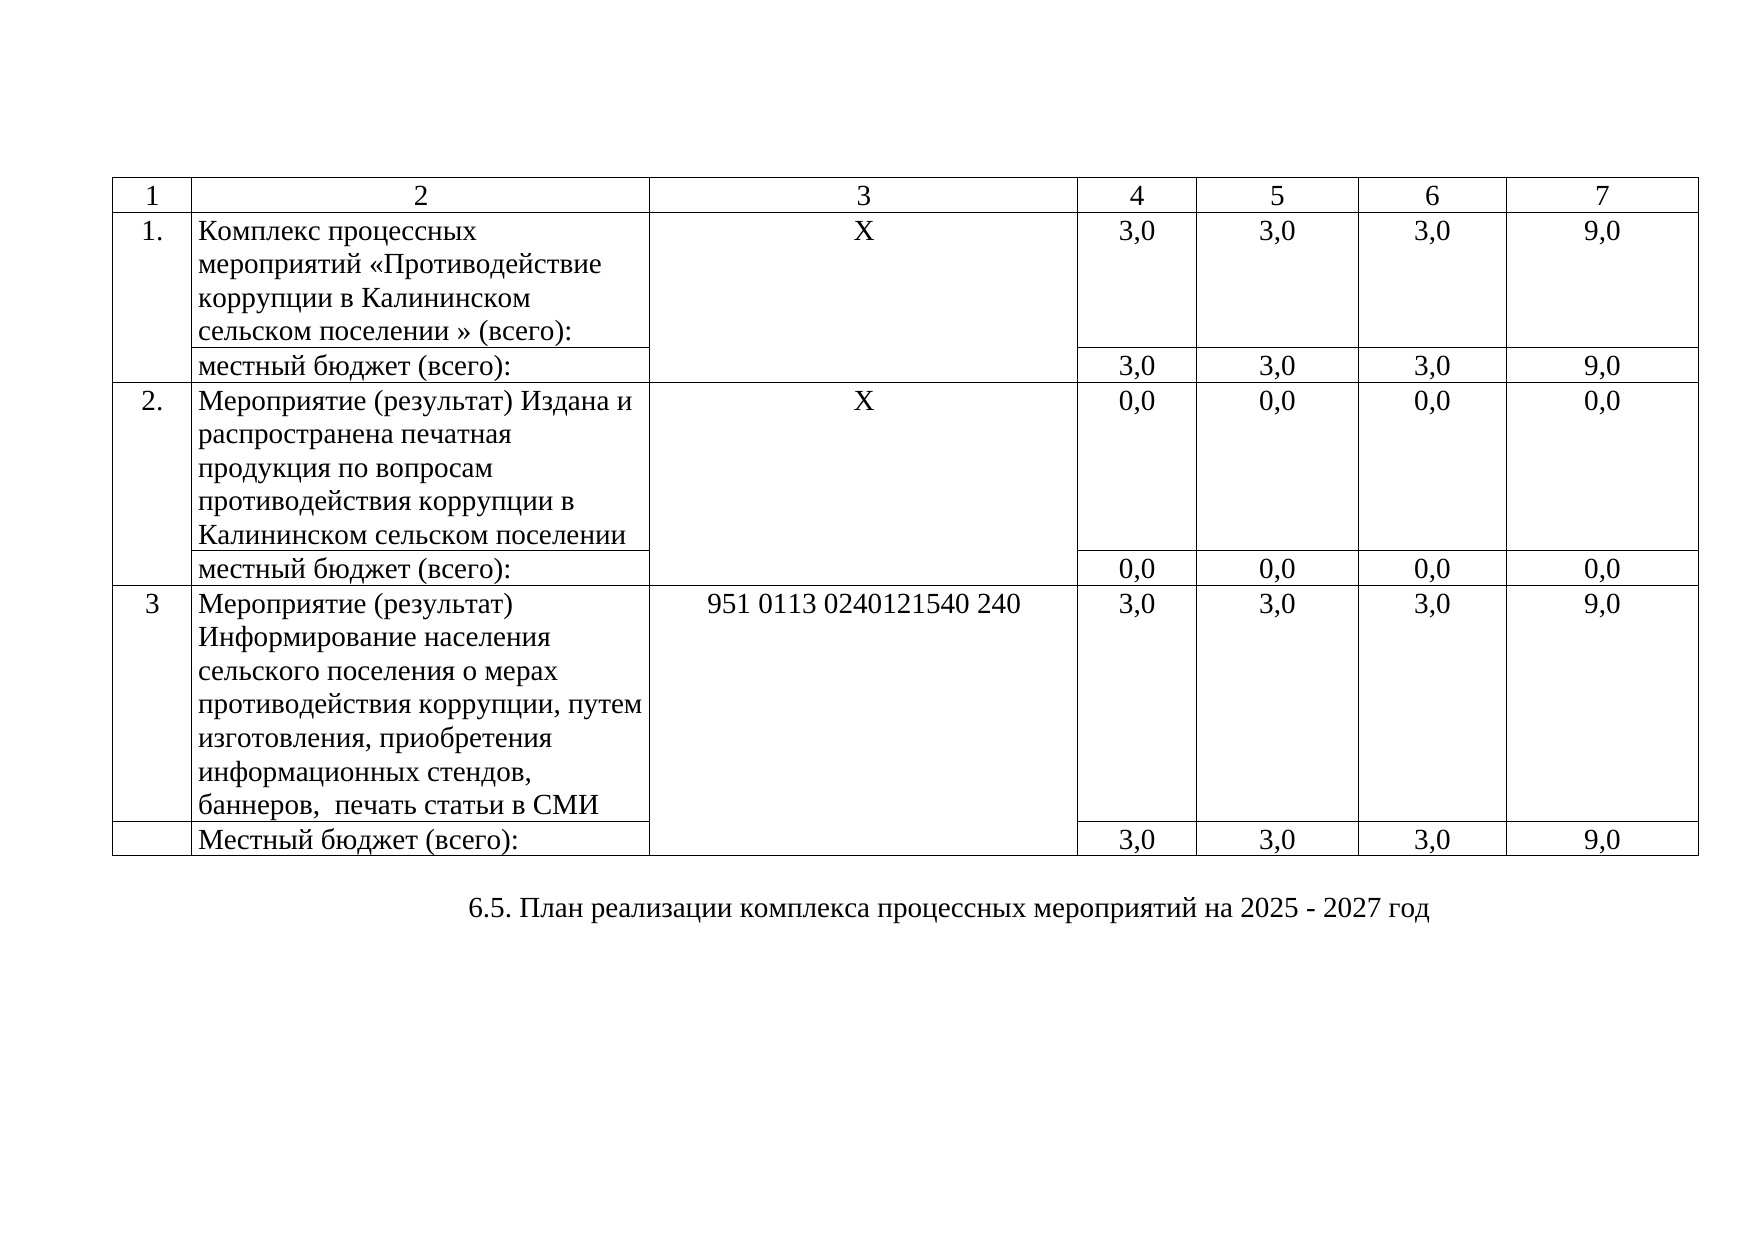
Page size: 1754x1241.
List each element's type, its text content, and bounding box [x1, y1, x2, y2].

table_cell Мероприятие (результат) Издана и распространена печатная продукция по вопросам противодействия коррупции в Калининском сельском поселении [192, 383, 649, 550]
table_cell 3,0 [1197, 213, 1358, 347]
table_cell 0,0 [1359, 383, 1506, 550]
table_cell [113, 822, 191, 855]
table_cell 3,0 [1359, 213, 1506, 347]
table_cell 9,0 [1507, 586, 1698, 821]
table_header 4 [1078, 178, 1196, 212]
table_cell 3,0 [1197, 586, 1358, 821]
table_cell 9,0 [1507, 822, 1698, 855]
table_cell Мероприятие (результат) Информирование населения сельского поселения о мерах противодействия коррупции, путем изготовления, приобретения информационных стендов, баннеров, печать статьи в СМИ [192, 586, 649, 821]
table_header 1 [113, 178, 191, 212]
table_cell 3,0 [1078, 348, 1196, 382]
table_cell 0,0 [1078, 383, 1196, 550]
table_cell 0,0 [1507, 383, 1698, 550]
table_header 6 [1359, 178, 1506, 212]
table_cell 951 0113 0240121540 240 [650, 586, 1077, 855]
table_cell 0,0 [1078, 551, 1196, 585]
table_cell 0,0 [1507, 551, 1698, 585]
table_header 2 [192, 178, 649, 212]
table_cell 3,0 [1359, 348, 1506, 382]
table_header 7 [1507, 178, 1698, 212]
table_cell Х [650, 383, 1077, 585]
table_cell 9,0 [1507, 213, 1698, 347]
table_cell Комплекс процессных мероприятий «Противодействие коррупции в Калининском сельском поселении » (всего): [192, 213, 649, 347]
table_cell 3,0 [1078, 213, 1196, 347]
table_cell 3,0 [1359, 586, 1506, 821]
table_cell 0,0 [1197, 383, 1358, 550]
table_header 5 [1197, 178, 1358, 212]
table_cell 3,0 [1197, 822, 1358, 855]
text 6.5. План реализации комплекса процессных мероприятий на 2025 - 2027 год [118, 890, 1636, 923]
table_cell 3 [113, 586, 191, 821]
table_cell 3,0 [1078, 586, 1196, 821]
table_cell 1. [113, 213, 191, 382]
table_header 3 [650, 178, 1077, 212]
table_cell Местный бюджет (всего): [192, 822, 649, 855]
table_cell 0,0 [1359, 551, 1506, 585]
table_cell 2. [113, 383, 191, 585]
table_cell 9,0 [1507, 348, 1698, 382]
table_cell 3,0 [1197, 348, 1358, 382]
table_cell 3,0 [1078, 822, 1196, 855]
table_cell местный бюджет (всего): [192, 551, 649, 585]
table_cell местный бюджет (всего): [192, 348, 649, 382]
table_cell Х [650, 213, 1077, 382]
table_cell 3,0 [1359, 822, 1506, 855]
table_cell 0,0 [1197, 551, 1358, 585]
